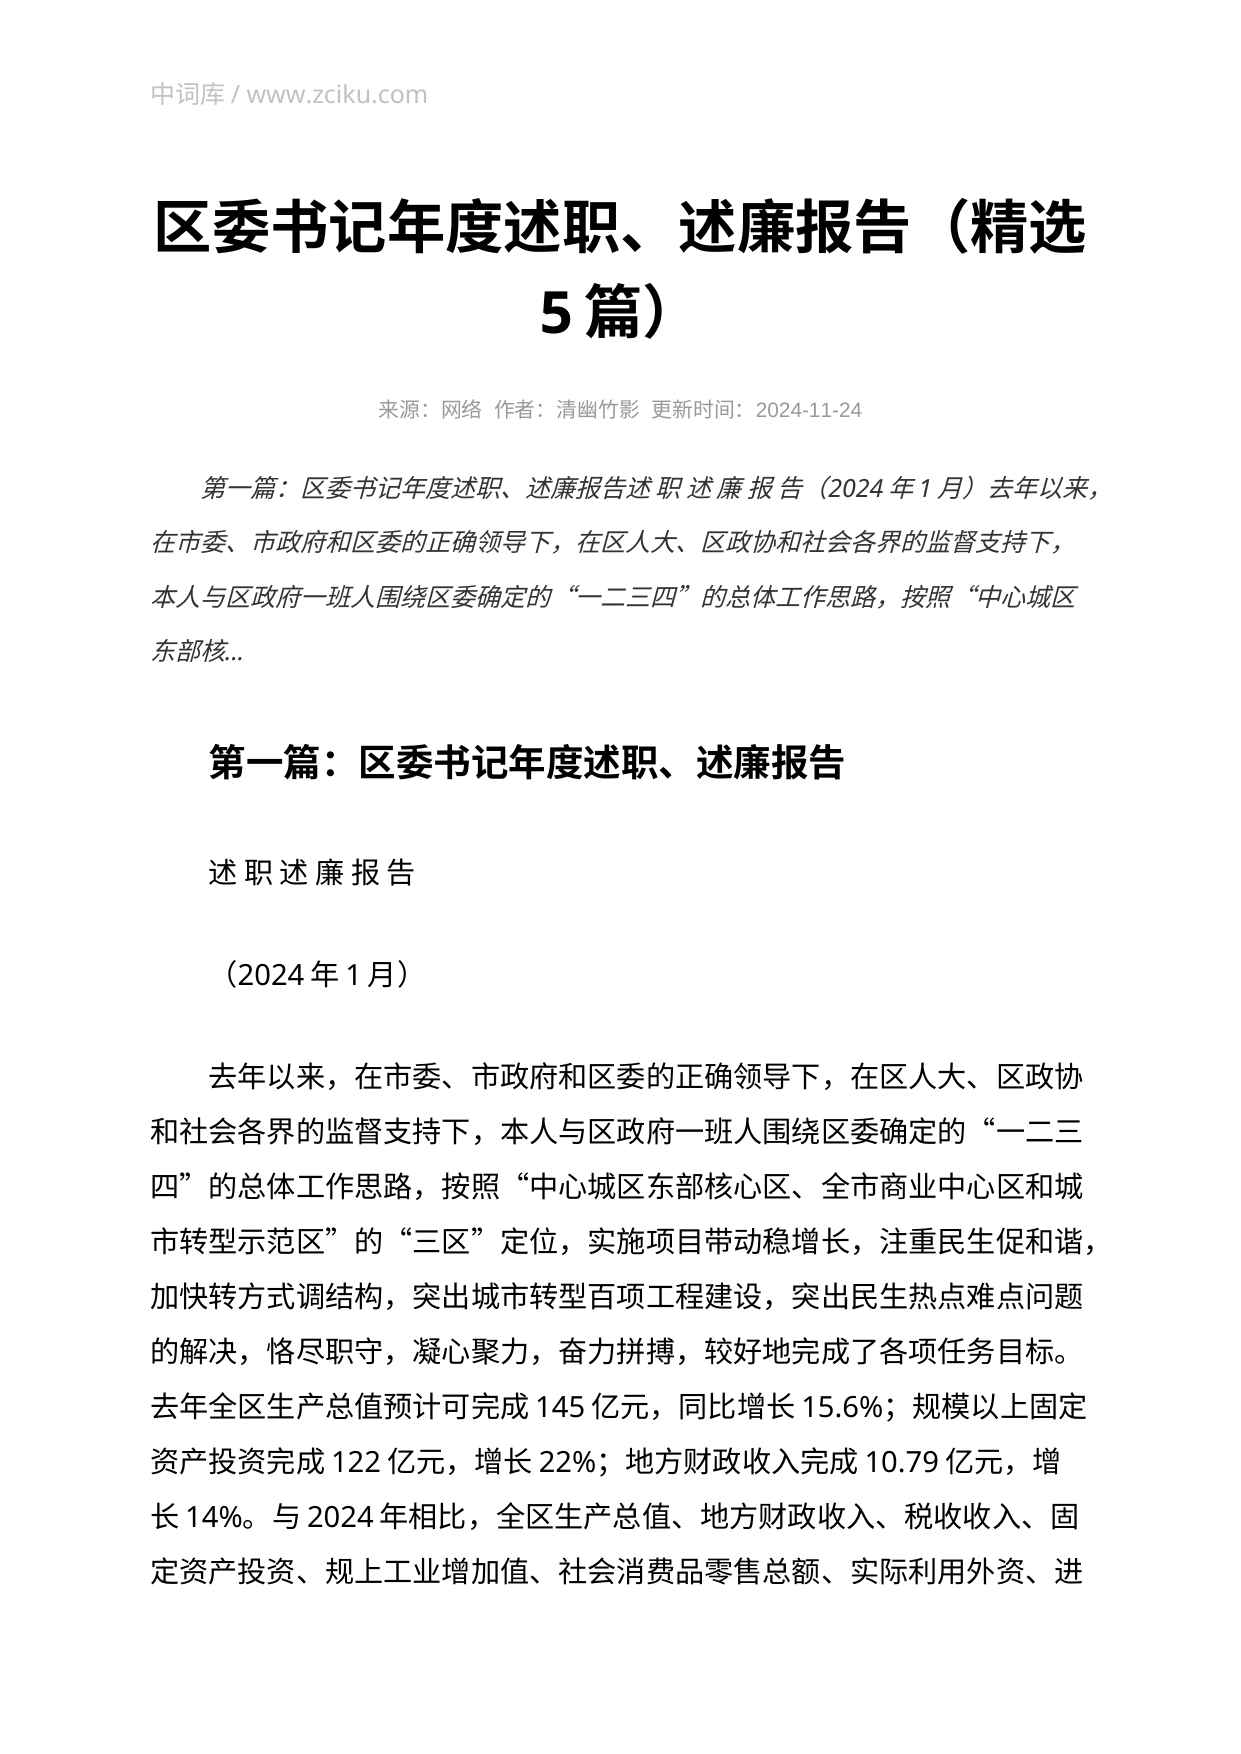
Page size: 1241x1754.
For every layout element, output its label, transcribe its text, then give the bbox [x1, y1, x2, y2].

text （2024年1月） [150, 952, 1090, 994]
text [150, 1054, 1090, 1590]
text 第一篇：区委书记年度述职、述廉报告述 职 述 廉 报 告（2024年1月）去年以来，在市委、市政府和区委的正确领导下，在区人大、区政协和社会各界的监督支持下，本人与区政府一班人围绕区委确定的“一二三四”的总体工作思路，按照“中心城区东部核... [150, 468, 1090, 668]
text 来源：网络 作者：清幽竹影 更新时间：2024-11-24 [150, 397, 1090, 421]
text 第一篇：区委书记年度述职、述廉报告 [150, 733, 1090, 787]
subtitle 区委书记年度述职、述廉报告（精选5篇） [150, 181, 1090, 351]
text 述 职 述 廉 报 告 [150, 850, 1090, 892]
